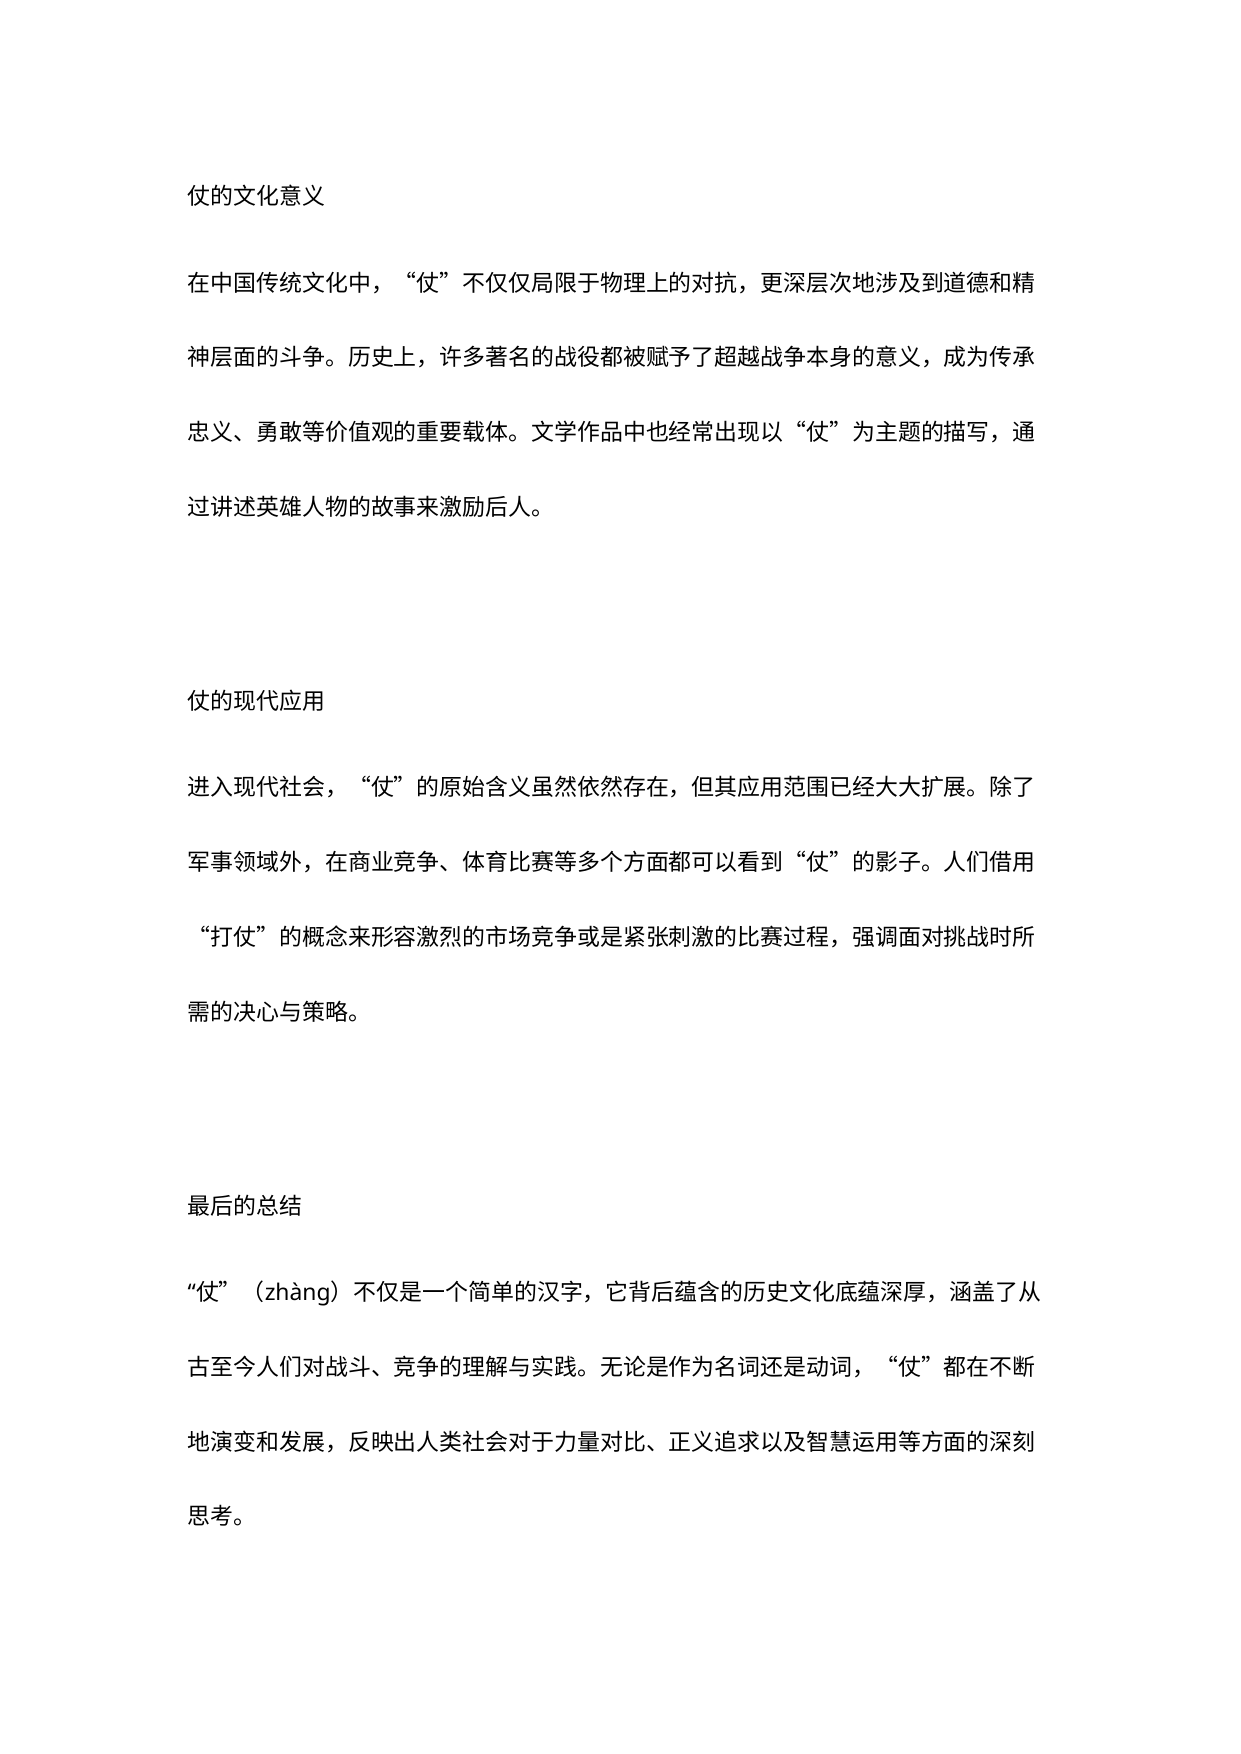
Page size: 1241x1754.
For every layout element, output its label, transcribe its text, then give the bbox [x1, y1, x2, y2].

text 仗的文化意义 [187, 162, 1053, 227]
text 在中国传统文化中，“仗”不仅仅局限于物理上的对抗，更深层次地涉及到道德和精神层面的斗争。历史上，许多著名的战役都被赋予了超越战争本身的意义，成为传承忠义、勇敢等价值观的重要载体。文学作品中也经常出现以“仗”为主题的描写，通过讲述英雄人物的故事来激励后人。 [187, 248, 1053, 538]
text 最后的总结 [187, 1172, 1053, 1237]
text 仗的现代应用 [187, 667, 1053, 732]
text 进入现代社会，“仗”的原始含义虽然依然存在，但其应用范围已经大大扩展。除了军事领域外，在商业竞争、体育比赛等多个方面都可以看到“仗”的影子。人们借用“打仗”的概念来形容激烈的市场竞争或是紧张刺激的比赛过程，强调面对挑战时所需的决心与策略。 [187, 753, 1053, 1042]
text “仗”（zhàng）不仅是一个简单的汉字，它背后蕴含的历史文化底蕴深厚，涵盖了从古至今人们对战斗、竞争的理解与实践。无论是作为名词还是动词，“仗”都在不断地演变和发展，反映出人类社会对于力量对比、正义追求以及智慧运用等方面的深刻思考。 [187, 1258, 1053, 1547]
